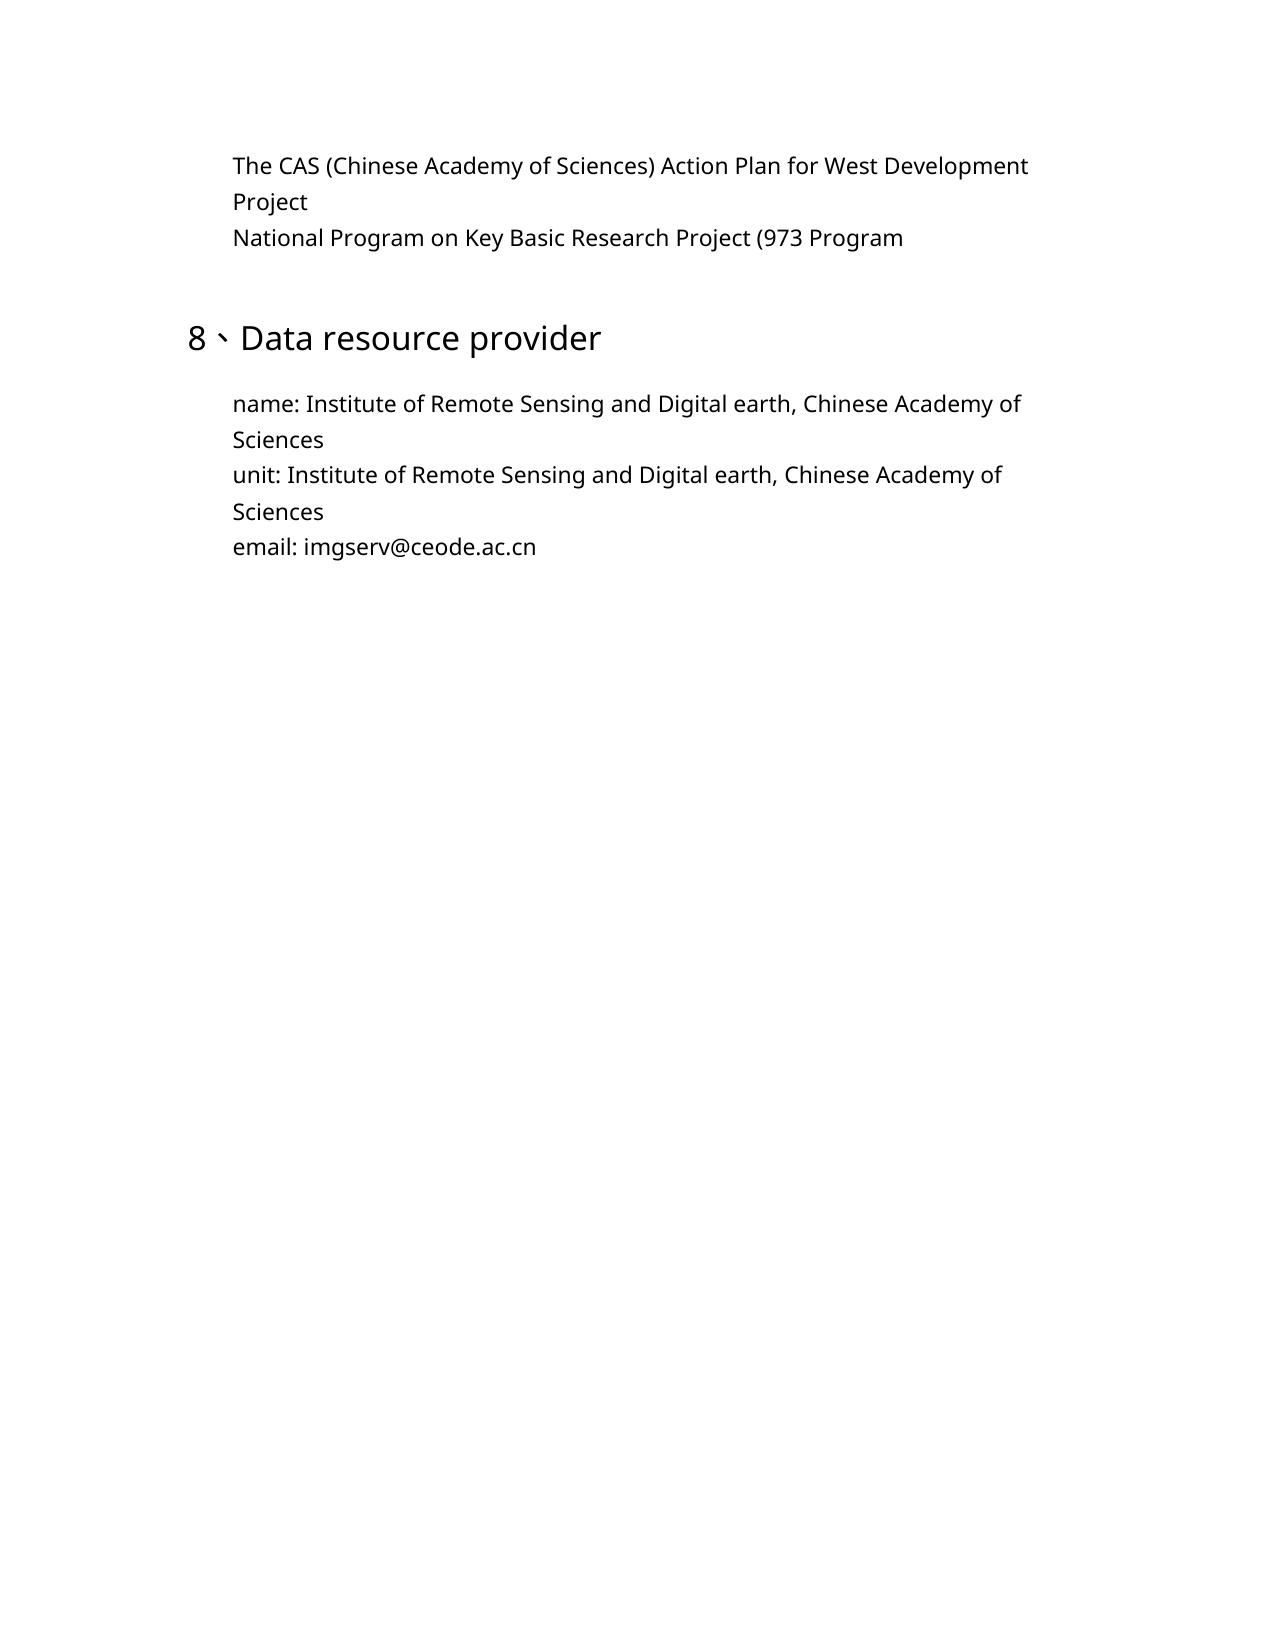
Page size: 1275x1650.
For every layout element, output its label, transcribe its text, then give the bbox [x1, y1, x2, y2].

text name: Institute of Remote Sensing and Digital earth, Chinese Academy of Sciences unit: Institute of Remote Sensing and Digital earth, Chinese Academy of Sciences email: imgserv@ceode.ac.cn [232, 388, 1087, 634]
text 8、Data resource provider [187, 314, 1087, 360]
text The CAS (Chinese Academy of Sciences) Action Plan for West Development Project National Program on Key Basic Research Project (973 Program [232, 150, 1087, 289]
